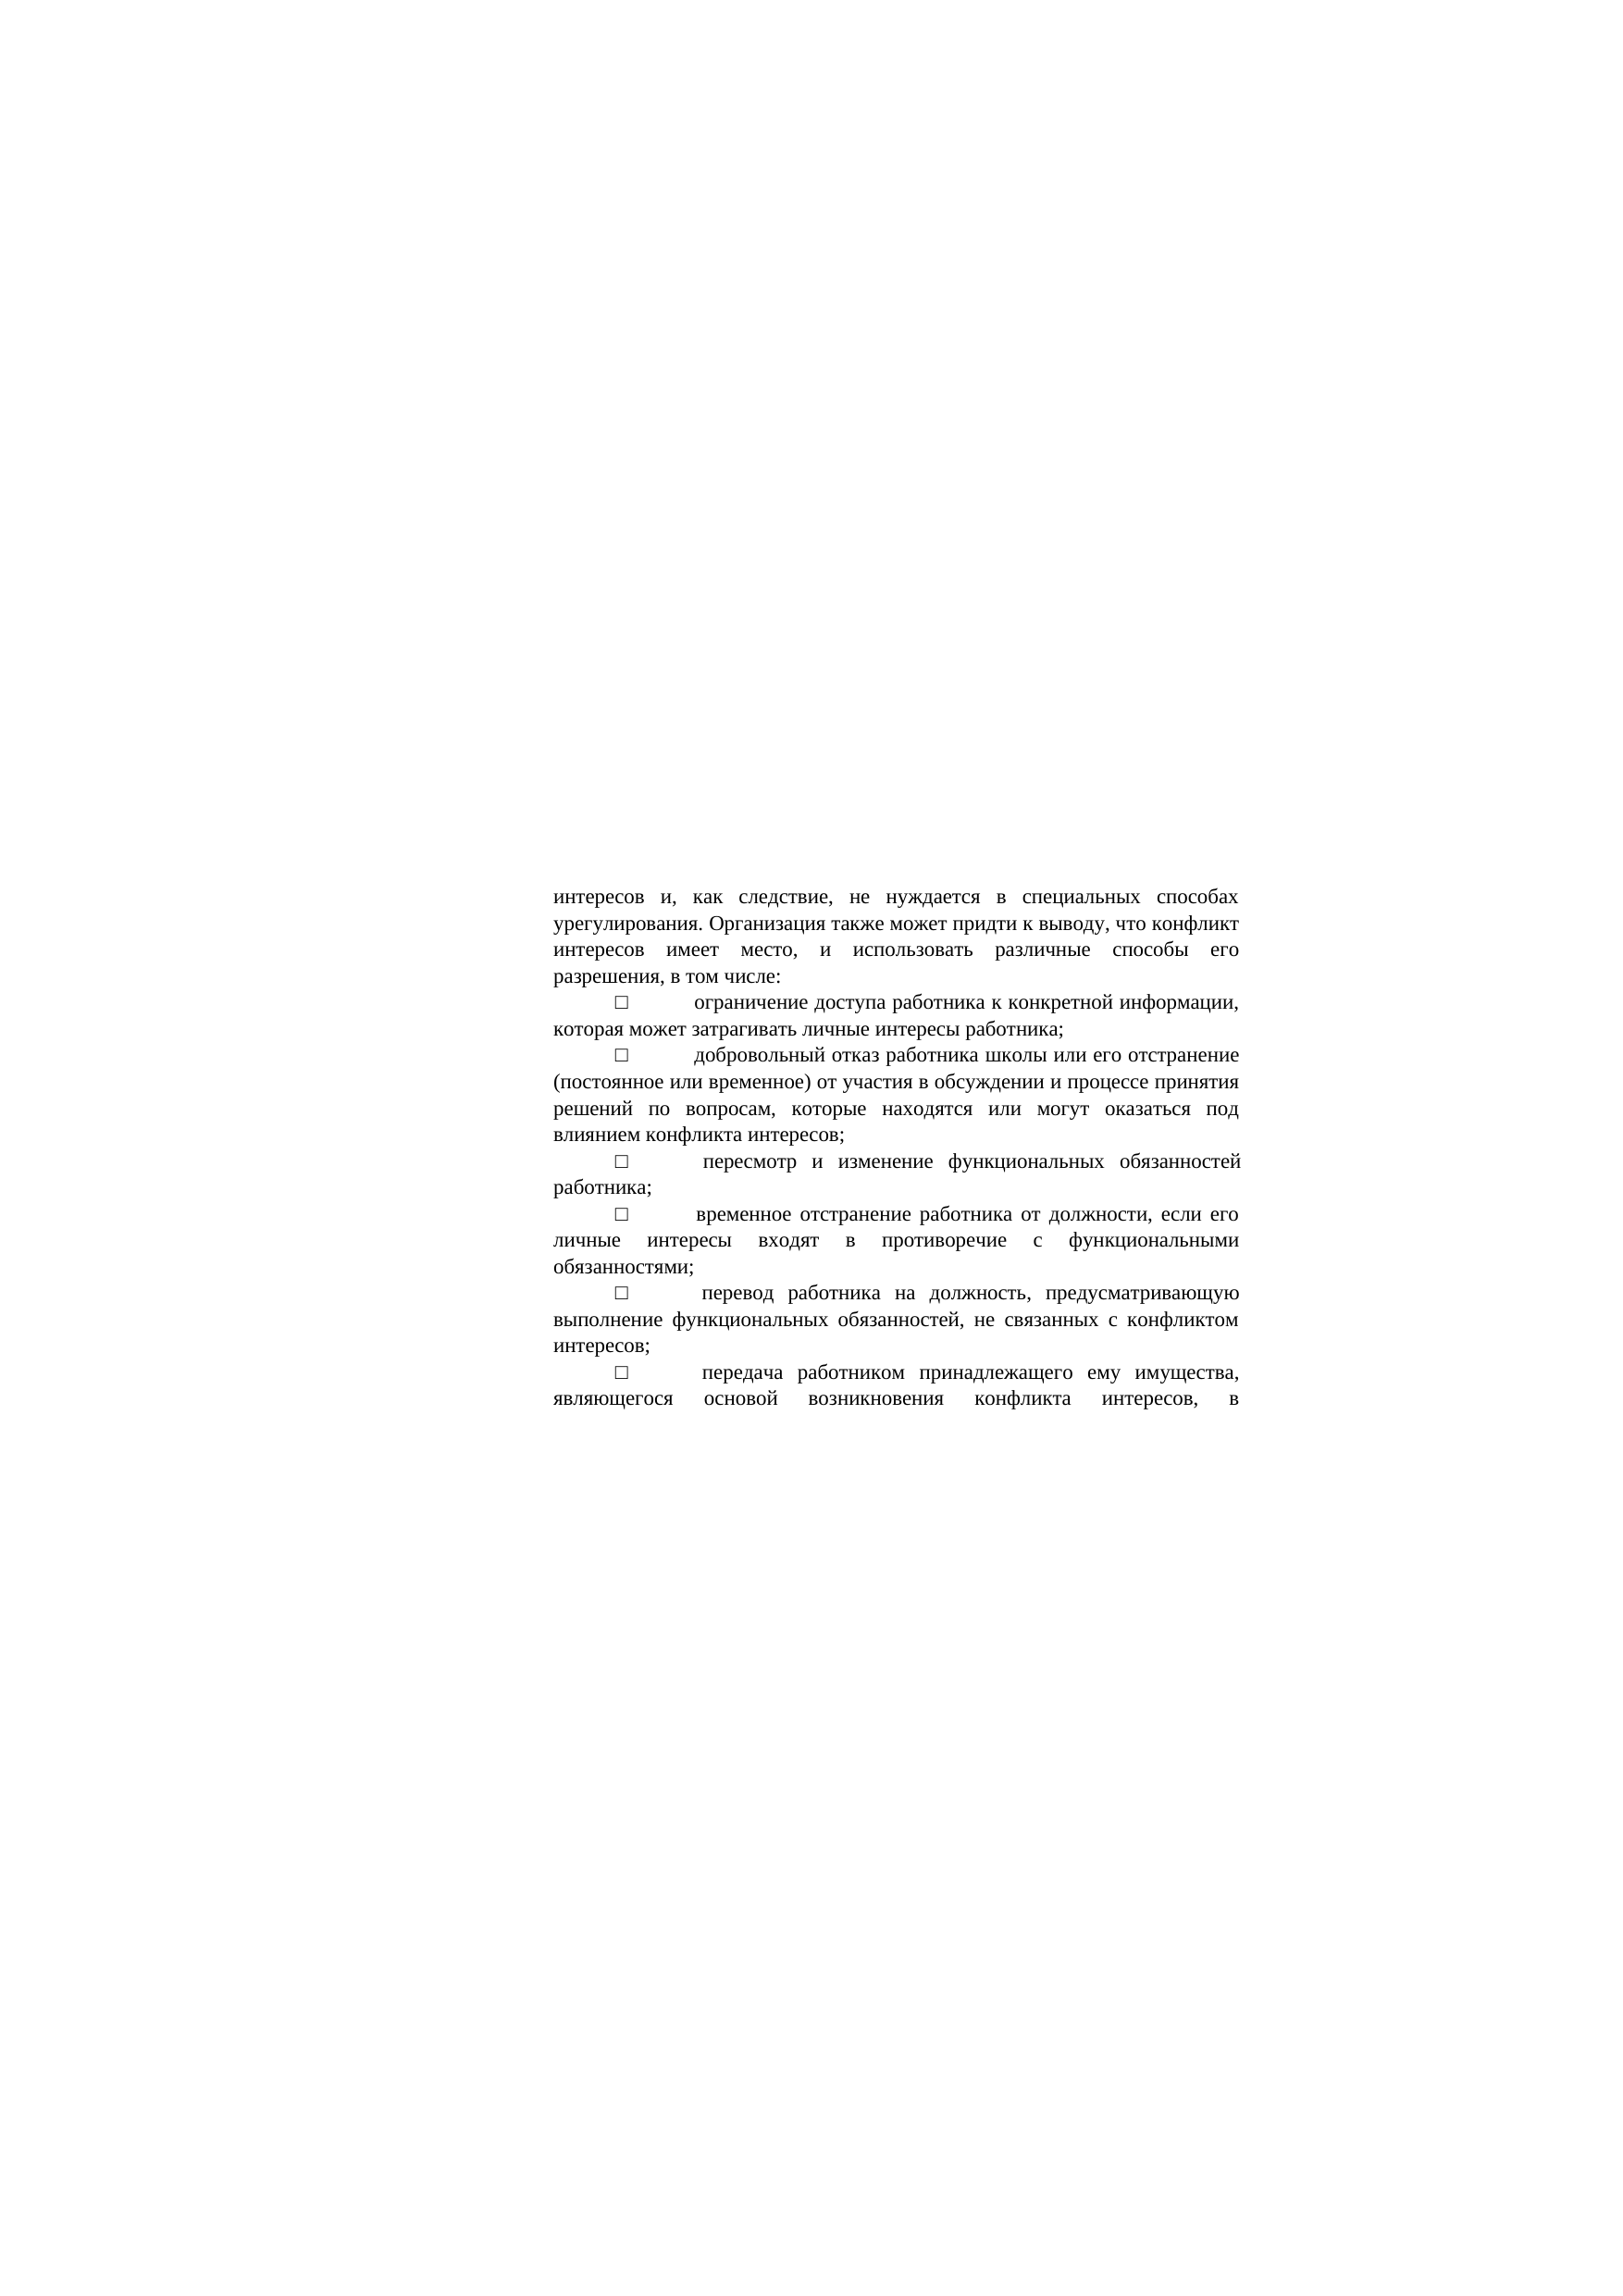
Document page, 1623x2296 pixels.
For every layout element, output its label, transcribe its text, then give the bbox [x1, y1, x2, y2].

list перевод работника на должность, предусматривающую выполнение функциональных обязанностей, не связанных с конфликтом интересов; [553, 1279, 1240, 1359]
list пересмотр и изменение функциональных обязанностей работника; [553, 1147, 1242, 1199]
list ограничение доступа работника к конкретной информации, которая может затрагивать личные интересы работника; [553, 988, 1240, 1041]
list добровольный отказ работника школы или его отстранение (постоянное или временное) от участия в обсуждении и процессе принятия решений по вопросам, которые находятся или могут оказаться под влиянием конфликта интересов; [553, 1041, 1240, 1147]
list временное отстранение работника от должности, если его личные интересы входят в противоречие с функциональными обязанностями; [553, 1199, 1240, 1279]
list передача работником принадлежащего ему имущества, являющегося основой возникновения конфликта интересов, в доверительное управление; [553, 1359, 1240, 1411]
text Поступившая информация должна быть тщательно проверена уполномоченным на это должностным лицом с целью оценки серьезности возникающих для организации рисков и выбора наиболее подходящей формы урегулирования конфликта интересов. Следует иметь в виду, что в итоге этой работы школа может придти к выводу, что ситуация, сведения о которой были представлены работником, не является конфликтом интересов и, как следствие, не нуждается в специальных способах урегулирования. Организация также может придти к выводу, что конфликт интересов имеет место, и использовать различные способы его разрешения, в том числе: [553, 883, 1240, 988]
